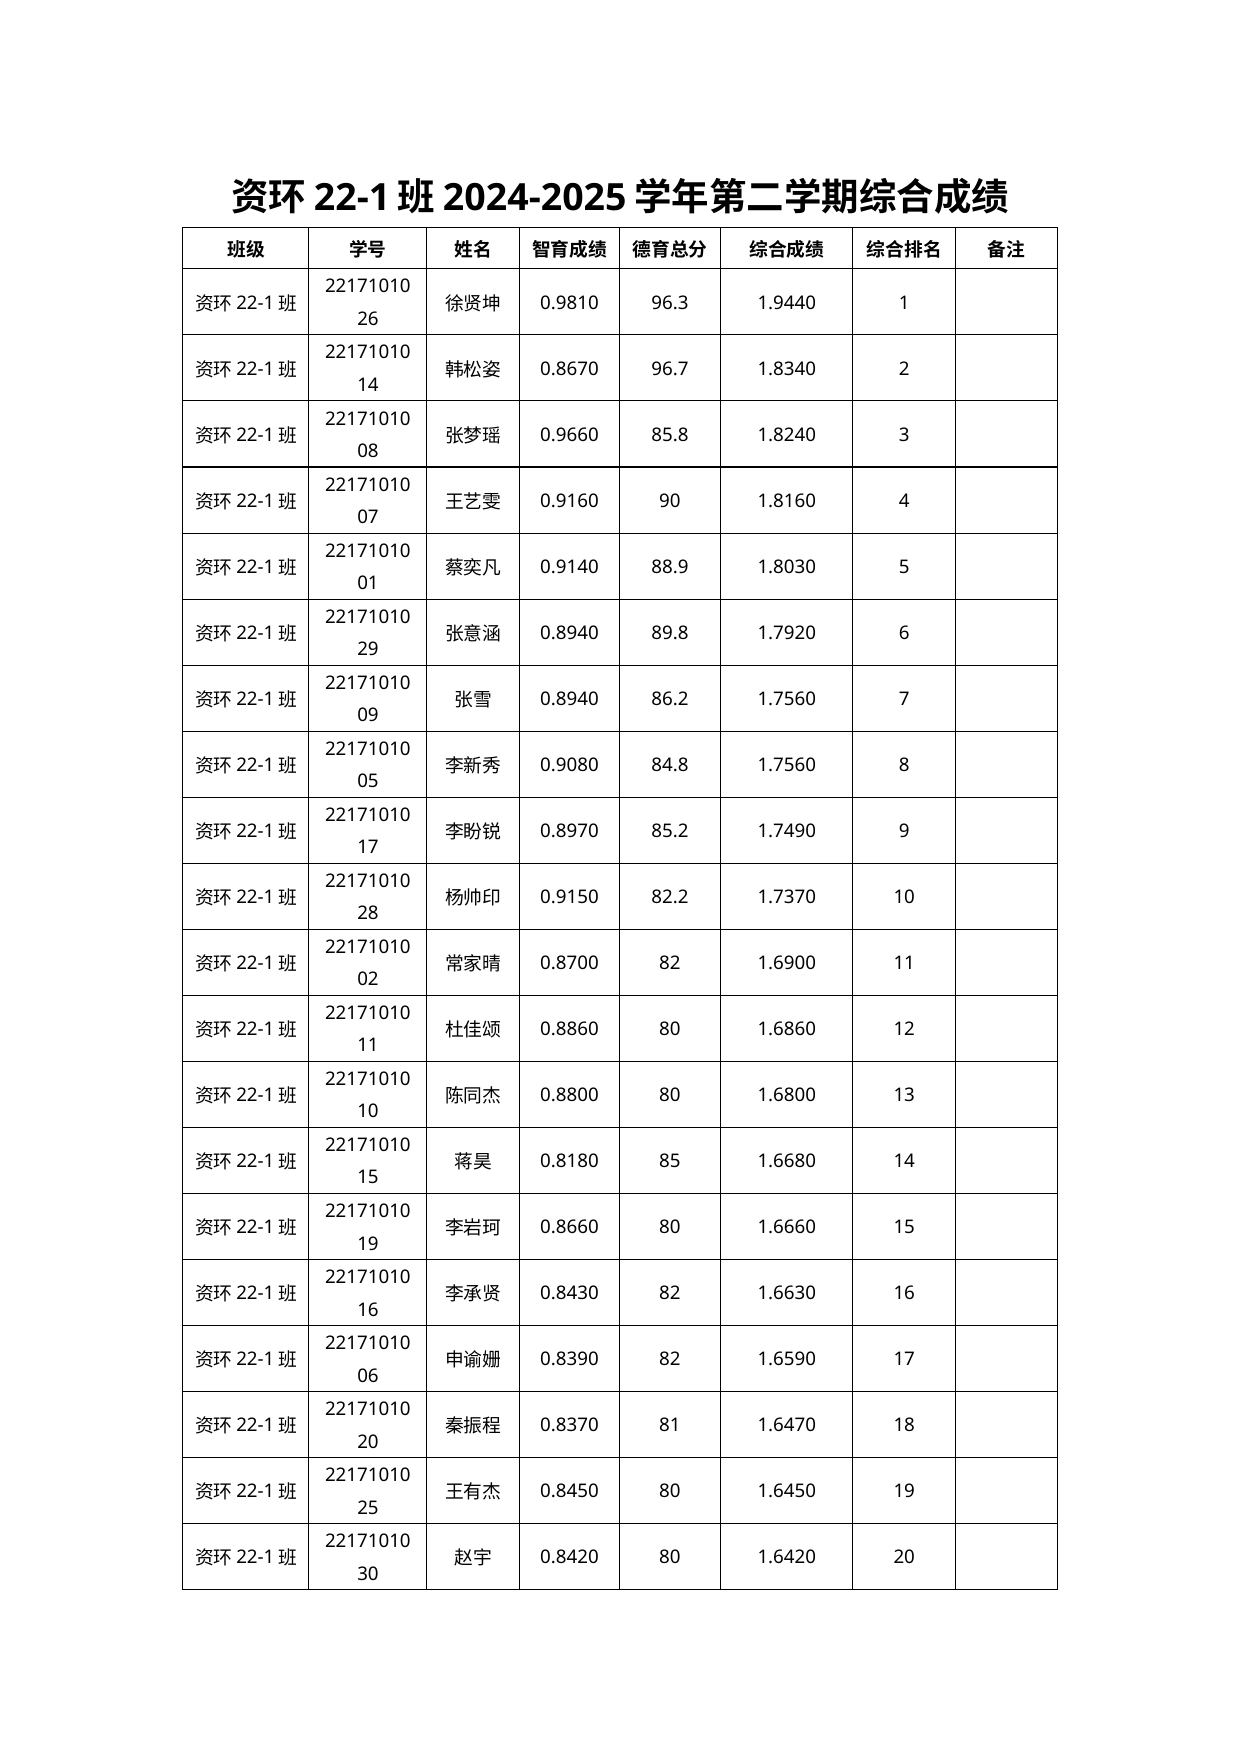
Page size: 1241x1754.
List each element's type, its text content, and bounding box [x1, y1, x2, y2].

table_cell 申谕姗 [427, 1326, 519, 1391]
table_cell 1.6630 [721, 1260, 852, 1325]
table_cell 1 [853, 269, 955, 334]
table_cell 1.6450 [721, 1458, 852, 1523]
table_cell 10 [853, 864, 955, 929]
table_cell 王有杰 [427, 1458, 519, 1523]
table_cell [956, 732, 1057, 797]
table_cell 17 [853, 1326, 955, 1391]
table_cell [956, 269, 1057, 334]
table_cell 0.8180 [520, 1128, 619, 1193]
table_cell 81 [620, 1392, 720, 1457]
table_cell 4 [853, 468, 955, 532]
table_cell 3 [853, 401, 955, 466]
table_cell 1.6420 [721, 1524, 852, 1589]
table_cell 82.2 [620, 864, 720, 929]
table_cell 2217101007 [309, 468, 426, 532]
table_cell 陈同杰 [427, 1062, 519, 1127]
table_cell 88.9 [620, 534, 720, 598]
table_cell 0.9160 [520, 468, 619, 532]
text 资环22-1班2024-2025学年第二学期综合成绩 [187, 162, 1053, 227]
table_cell [956, 335, 1057, 400]
table_cell 0.8450 [520, 1458, 619, 1523]
table_cell 1.6470 [721, 1392, 852, 1457]
table_cell 2217101029 [309, 600, 426, 664]
table_cell 资环22-1班 [183, 1524, 308, 1589]
table_cell 张意涵 [427, 600, 519, 664]
table_cell 80 [620, 1194, 720, 1259]
table_cell 1.8030 [721, 534, 852, 598]
table_cell 资环22-1班 [183, 1260, 308, 1325]
table_cell 80 [620, 1524, 720, 1589]
table_cell 资环22-1班 [183, 666, 308, 731]
table_cell 7 [853, 666, 955, 731]
table_cell 1.6680 [721, 1128, 852, 1193]
table_cell 0.9080 [520, 732, 619, 797]
table_cell [956, 1062, 1057, 1127]
table_cell [956, 1326, 1057, 1391]
table_cell 资环22-1班 [183, 269, 308, 334]
table_cell 12 [853, 996, 955, 1061]
table_cell 0.8700 [520, 930, 619, 995]
table_cell 90 [620, 468, 720, 532]
table_cell 0.8940 [520, 666, 619, 731]
table_cell 资环22-1班 [183, 1458, 308, 1523]
table_cell 2217101011 [309, 996, 426, 1061]
table_cell 20 [853, 1524, 955, 1589]
table_cell 0.9150 [520, 864, 619, 929]
table_cell 2217101009 [309, 666, 426, 731]
table_cell 0.8390 [520, 1326, 619, 1391]
table_cell [956, 666, 1057, 731]
table_cell 13 [853, 1062, 955, 1127]
table_cell 李岩珂 [427, 1194, 519, 1259]
table_cell 2217101002 [309, 930, 426, 995]
table_cell [956, 930, 1057, 995]
table_cell 2217101001 [309, 534, 426, 598]
table_cell 14 [853, 1128, 955, 1193]
table_cell 6 [853, 600, 955, 664]
table_cell 80 [620, 1458, 720, 1523]
table_cell 0.8970 [520, 798, 619, 863]
table_header 备注 [956, 228, 1057, 268]
table_cell 19 [853, 1458, 955, 1523]
table_cell 0.9660 [520, 401, 619, 466]
table_cell 0.8420 [520, 1524, 619, 1589]
table_cell 1.8160 [721, 468, 852, 532]
table_header 德育总分 [620, 228, 720, 268]
table_cell 0.8800 [520, 1062, 619, 1127]
table_cell 王艺雯 [427, 468, 519, 532]
table_cell 张雪 [427, 666, 519, 731]
table_cell 84.8 [620, 732, 720, 797]
table_cell 资环22-1班 [183, 864, 308, 929]
table_header 班级 [183, 228, 308, 268]
table_cell 86.2 [620, 666, 720, 731]
table_cell 16 [853, 1260, 955, 1325]
table_cell 80 [620, 996, 720, 1061]
table_cell [956, 996, 1057, 1061]
table_cell 2217101020 [309, 1392, 426, 1457]
table_cell 2217101010 [309, 1062, 426, 1127]
table_cell 11 [853, 930, 955, 995]
table_cell 85.2 [620, 798, 720, 863]
table_cell 资环22-1班 [183, 930, 308, 995]
table_cell 蔡奕凡 [427, 534, 519, 598]
table_cell 2217101017 [309, 798, 426, 863]
table_cell 82 [620, 930, 720, 995]
table_cell 资环22-1班 [183, 534, 308, 598]
table_cell 1.6660 [721, 1194, 852, 1259]
table_cell 0.9140 [520, 534, 619, 598]
table_cell 0.8940 [520, 600, 619, 664]
table_cell [956, 1260, 1057, 1325]
table_cell 1.8240 [721, 401, 852, 466]
table_cell 资环22-1班 [183, 600, 308, 664]
table_header 智育成绩 [520, 228, 619, 268]
table_cell [956, 468, 1057, 532]
table_cell 资环22-1班 [183, 1128, 308, 1193]
table_cell 1.7370 [721, 864, 852, 929]
table_cell 0.8370 [520, 1392, 619, 1457]
table_cell 85.8 [620, 401, 720, 466]
table_cell 5 [853, 534, 955, 598]
table_cell [956, 1524, 1057, 1589]
table_cell 82 [620, 1260, 720, 1325]
table_cell 资环22-1班 [183, 1392, 308, 1457]
table_cell 1.7920 [721, 600, 852, 664]
table_cell 2217101025 [309, 1458, 426, 1523]
table_cell 2217101015 [309, 1128, 426, 1193]
table_cell 李新秀 [427, 732, 519, 797]
table_cell 80 [620, 1062, 720, 1127]
table_cell 资环22-1班 [183, 468, 308, 532]
table_cell [956, 1392, 1057, 1457]
table_cell 82 [620, 1326, 720, 1391]
table_cell 1.6590 [721, 1326, 852, 1391]
table_cell [956, 1458, 1057, 1523]
table_cell 杜佳颂 [427, 996, 519, 1061]
table_cell 2217101016 [309, 1260, 426, 1325]
table_cell 资环22-1班 [183, 996, 308, 1061]
table_cell 1.7490 [721, 798, 852, 863]
table_cell 杨帅印 [427, 864, 519, 929]
table_cell 1.6800 [721, 1062, 852, 1127]
table_cell [956, 1128, 1057, 1193]
table_cell 资环22-1班 [183, 335, 308, 400]
table_cell 资环22-1班 [183, 1326, 308, 1391]
table_cell 资环22-1班 [183, 798, 308, 863]
table_cell [956, 401, 1057, 466]
table_cell 96.3 [620, 269, 720, 334]
table_cell 0.8670 [520, 335, 619, 400]
table_cell 1.6900 [721, 930, 852, 995]
table_cell 89.8 [620, 600, 720, 664]
table_cell 0.8860 [520, 996, 619, 1061]
table_cell 资环22-1班 [183, 732, 308, 797]
table_cell 85 [620, 1128, 720, 1193]
table_header 综合排名 [853, 228, 955, 268]
table_cell 1.9440 [721, 269, 852, 334]
table_cell [956, 864, 1057, 929]
table_cell 蒋昊 [427, 1128, 519, 1193]
table_header 姓名 [427, 228, 519, 268]
table_cell 资环22-1班 [183, 401, 308, 466]
table_cell 2217101014 [309, 335, 426, 400]
table_cell 2217101006 [309, 1326, 426, 1391]
table_cell 96.7 [620, 335, 720, 400]
table_cell 韩松姿 [427, 335, 519, 400]
table_cell [956, 798, 1057, 863]
table_header 综合成绩 [721, 228, 852, 268]
table_cell 1.6860 [721, 996, 852, 1061]
table_cell [956, 600, 1057, 664]
table_cell 0.9810 [520, 269, 619, 334]
table_cell [956, 1194, 1057, 1259]
table_cell 1.8340 [721, 335, 852, 400]
table_cell 9 [853, 798, 955, 863]
table_cell 2217101028 [309, 864, 426, 929]
table_cell 0.8660 [520, 1194, 619, 1259]
table_cell 赵宇 [427, 1524, 519, 1589]
table_cell 常家晴 [427, 930, 519, 995]
table_cell 2217101008 [309, 401, 426, 466]
table_cell 李承贤 [427, 1260, 519, 1325]
table_cell 15 [853, 1194, 955, 1259]
table_cell 2 [853, 335, 955, 400]
table_cell 2217101026 [309, 269, 426, 334]
table_cell 0.8430 [520, 1260, 619, 1325]
table_cell 2217101019 [309, 1194, 426, 1259]
table_cell 18 [853, 1392, 955, 1457]
table_cell 资环22-1班 [183, 1062, 308, 1127]
table_cell 秦振程 [427, 1392, 519, 1457]
table_cell 李盼锐 [427, 798, 519, 863]
table_cell 资环22-1班 [183, 1194, 308, 1259]
table_cell 2217101030 [309, 1524, 426, 1589]
table_cell 8 [853, 732, 955, 797]
table_cell 2217101005 [309, 732, 426, 797]
table_cell [956, 534, 1057, 598]
table_cell 1.7560 [721, 666, 852, 731]
table_cell 张梦瑶 [427, 401, 519, 466]
table_cell 徐贤坤 [427, 269, 519, 334]
table_cell 1.7560 [721, 732, 852, 797]
table_header 学号 [309, 228, 426, 268]
